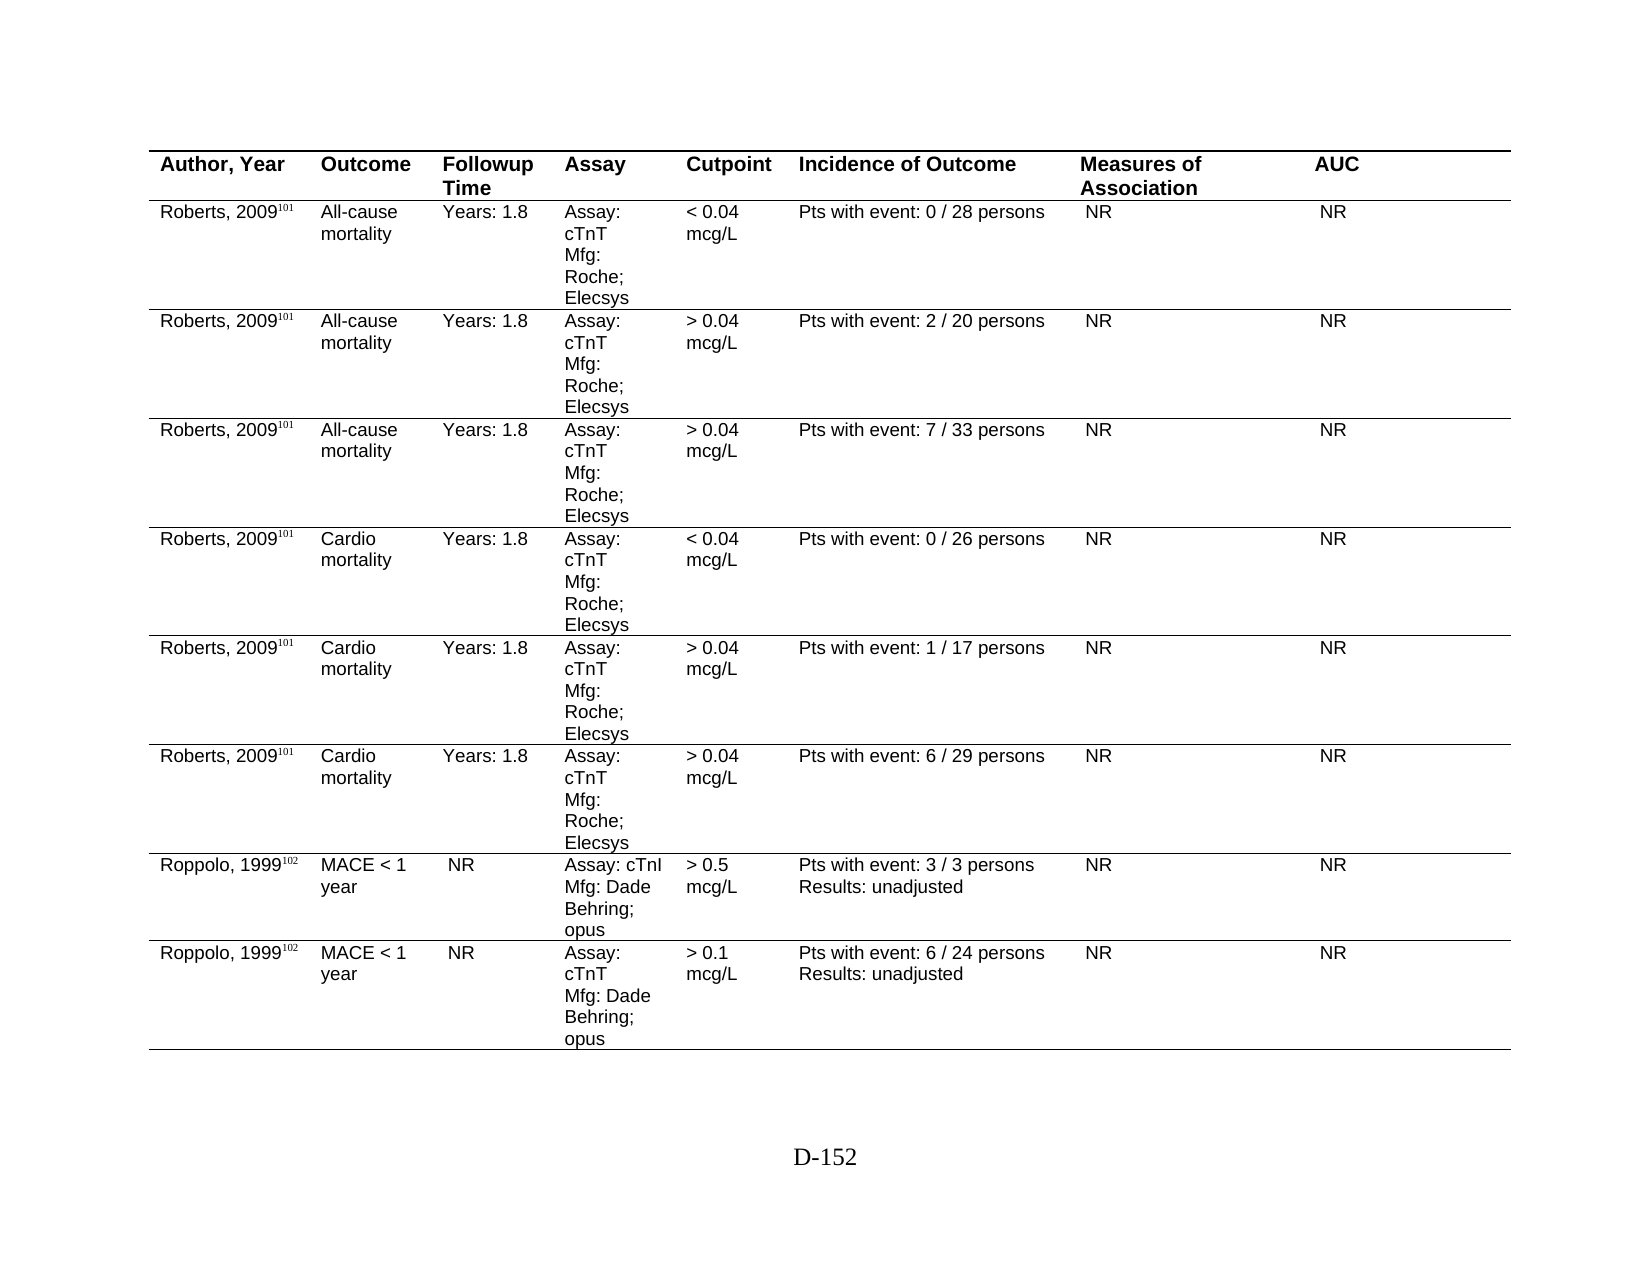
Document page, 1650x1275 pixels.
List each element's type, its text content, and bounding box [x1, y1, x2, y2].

table_header Outcome [309, 152, 431, 200]
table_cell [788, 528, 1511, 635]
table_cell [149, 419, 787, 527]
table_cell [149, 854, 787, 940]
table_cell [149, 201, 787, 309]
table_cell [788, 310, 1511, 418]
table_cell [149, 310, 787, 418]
table_header Measures of Association [1069, 152, 1303, 200]
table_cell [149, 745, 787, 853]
table_header Incidence of Outcome [788, 152, 1069, 200]
table_header Assay [553, 152, 675, 200]
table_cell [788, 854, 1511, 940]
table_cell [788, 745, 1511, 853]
table_header Cutpoint [675, 152, 787, 200]
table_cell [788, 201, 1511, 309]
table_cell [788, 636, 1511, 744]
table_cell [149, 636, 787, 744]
table_header AUC [1303, 152, 1511, 200]
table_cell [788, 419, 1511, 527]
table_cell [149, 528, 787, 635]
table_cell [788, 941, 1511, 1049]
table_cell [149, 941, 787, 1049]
table_header Followup Time [431, 152, 553, 200]
table_header Author, Year [149, 152, 309, 200]
